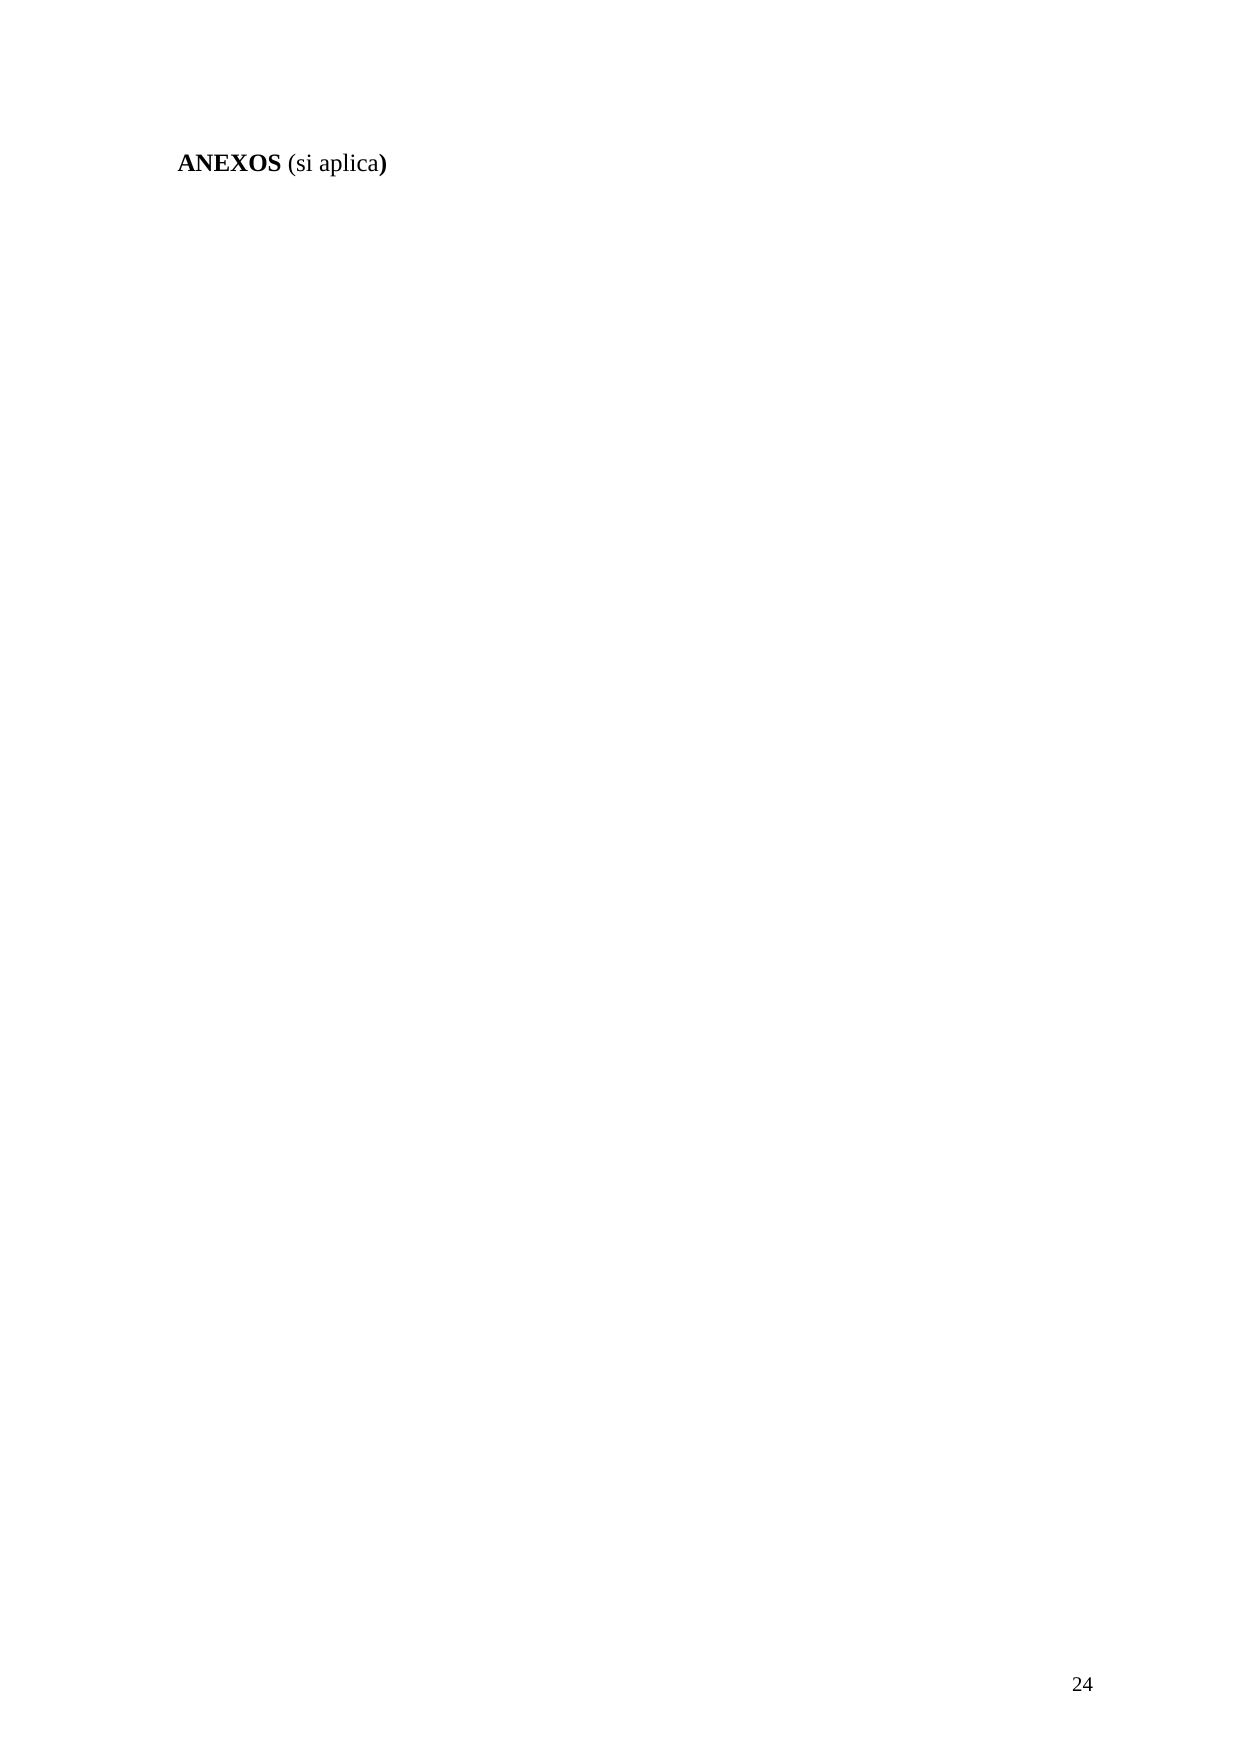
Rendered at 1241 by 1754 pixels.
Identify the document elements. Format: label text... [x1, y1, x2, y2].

text ANEXOS (si aplica) [177, 148, 1092, 176]
